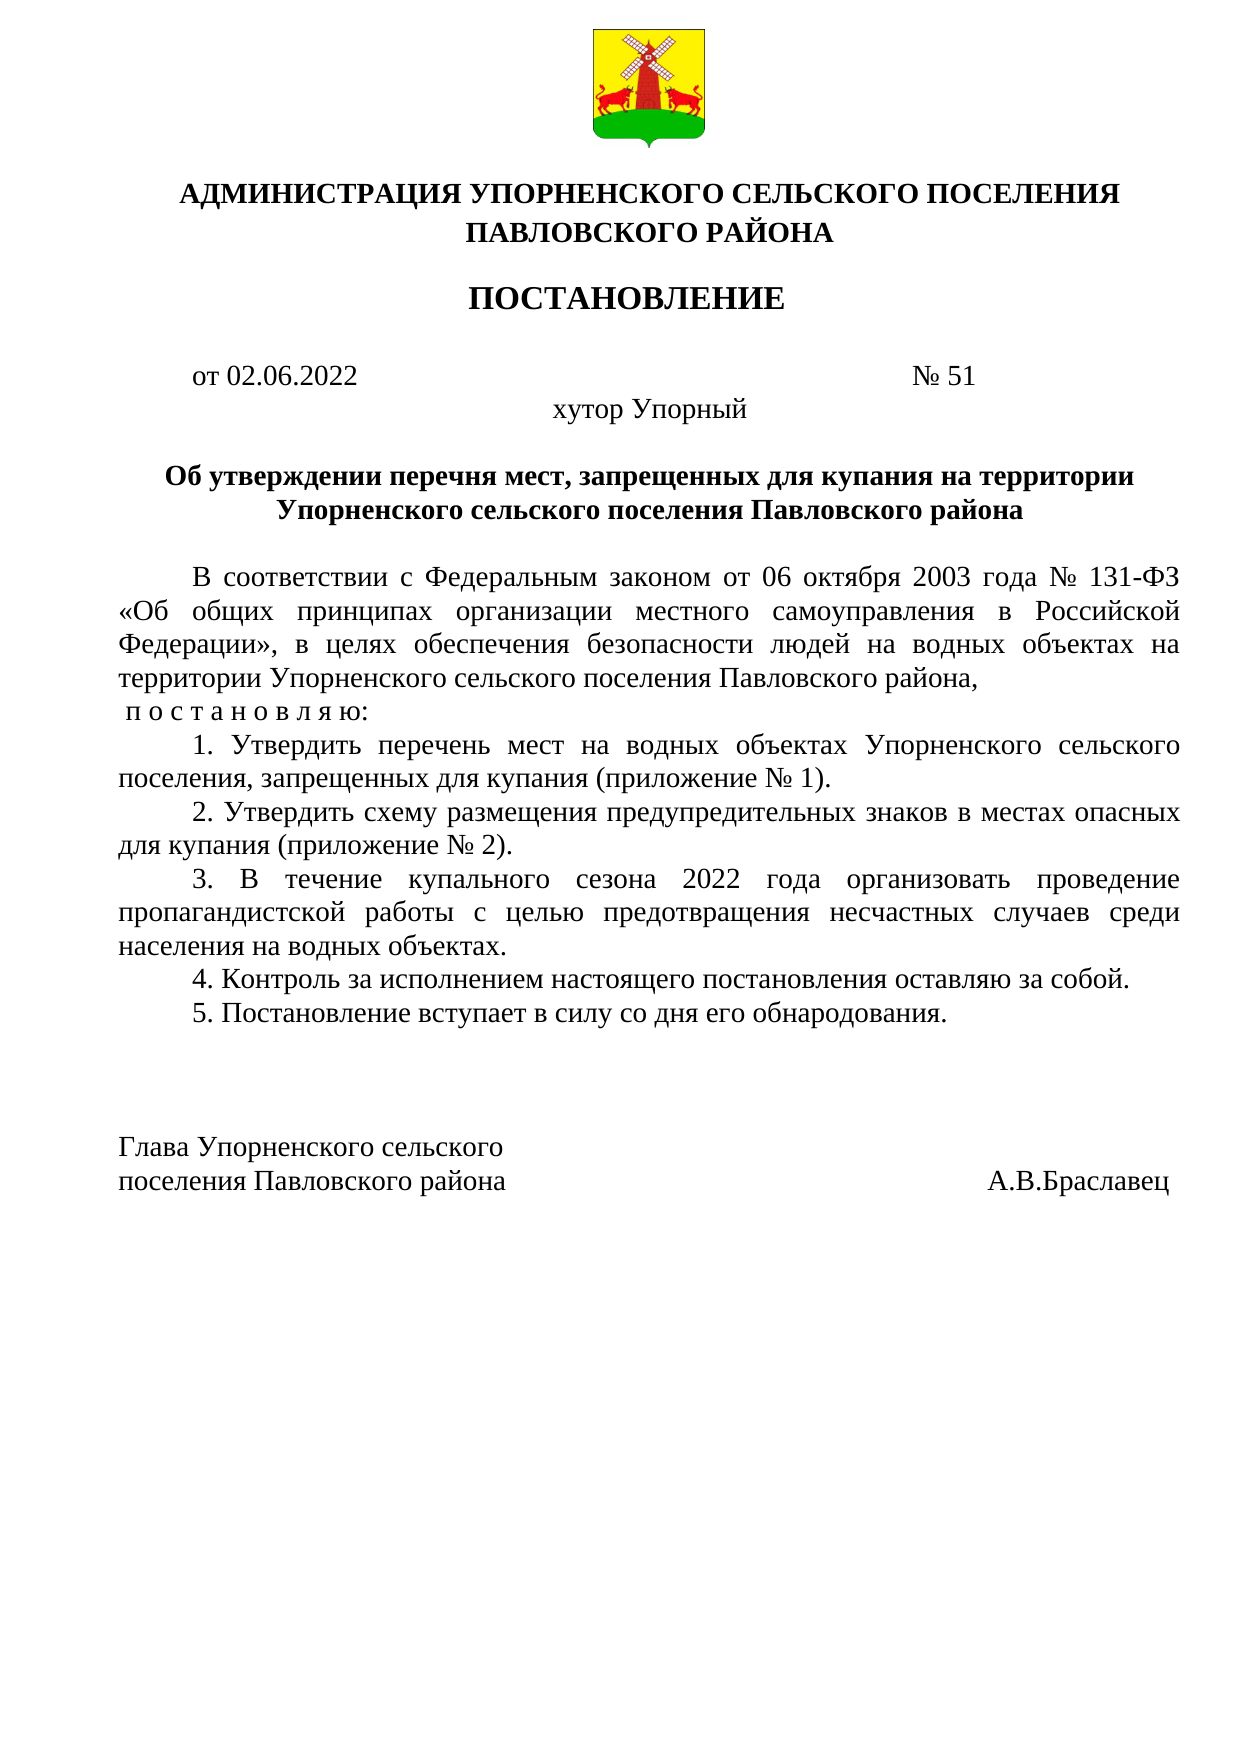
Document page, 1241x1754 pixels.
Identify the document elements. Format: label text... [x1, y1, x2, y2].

text Об утверждении перечня мест, запрещенных для купания на территории Упорненского сельского поселения Павловского района [118, 458, 1181, 526]
text В соответствии с Федеральным законом от 06 октября 2003 года № 131-ФЗ «Об общих принципах организации местного самоуправления в Российской Федерации», в целях обеспечения безопасности людей на водных объектах на территории Упорненского сельского поселения Павловского района, [118, 559, 1181, 693]
text поселения Павловского района А.В.Браславец [118, 1163, 1181, 1196]
text Глава Упорненского сельского [118, 1129, 1181, 1163]
list от 02.06.2022 № 51 [118, 358, 1181, 391]
text 1. Утвердить перечень мест на водных объектах Упорненского сельского поселения, запрещенных для купания (приложение № 1). [118, 727, 1181, 794]
text п о с т а н о в л я ю: [118, 693, 1181, 727]
subtitle ПОСТАНОВЛЕНИЕ [118, 278, 1181, 317]
text 3. В течение купального сезона 2022 года организовать проведение пропагандистской работы с целью предотвращения несчастных случаев среди населения на водных объектах. [118, 861, 1181, 962]
text 4. Контроль за исполнением настоящего постановления оставляю за собой. [118, 962, 1181, 995]
list хутор Упорный [118, 391, 1181, 425]
text АДМИНИСТРАЦИЯ УПОРНЕНСКОГО СЕЛЬСКОГО ПОСЕЛЕНИЯ ПАВЛОВСКОГО РАЙОНА [118, 176, 1181, 248]
text 2. Утвердить схему размещения предупредительных знаков в местах опасных для купания (приложение № 2). [118, 794, 1181, 861]
text 5. Постановление вступает в силу со дня его обнародования. [118, 995, 1181, 1029]
